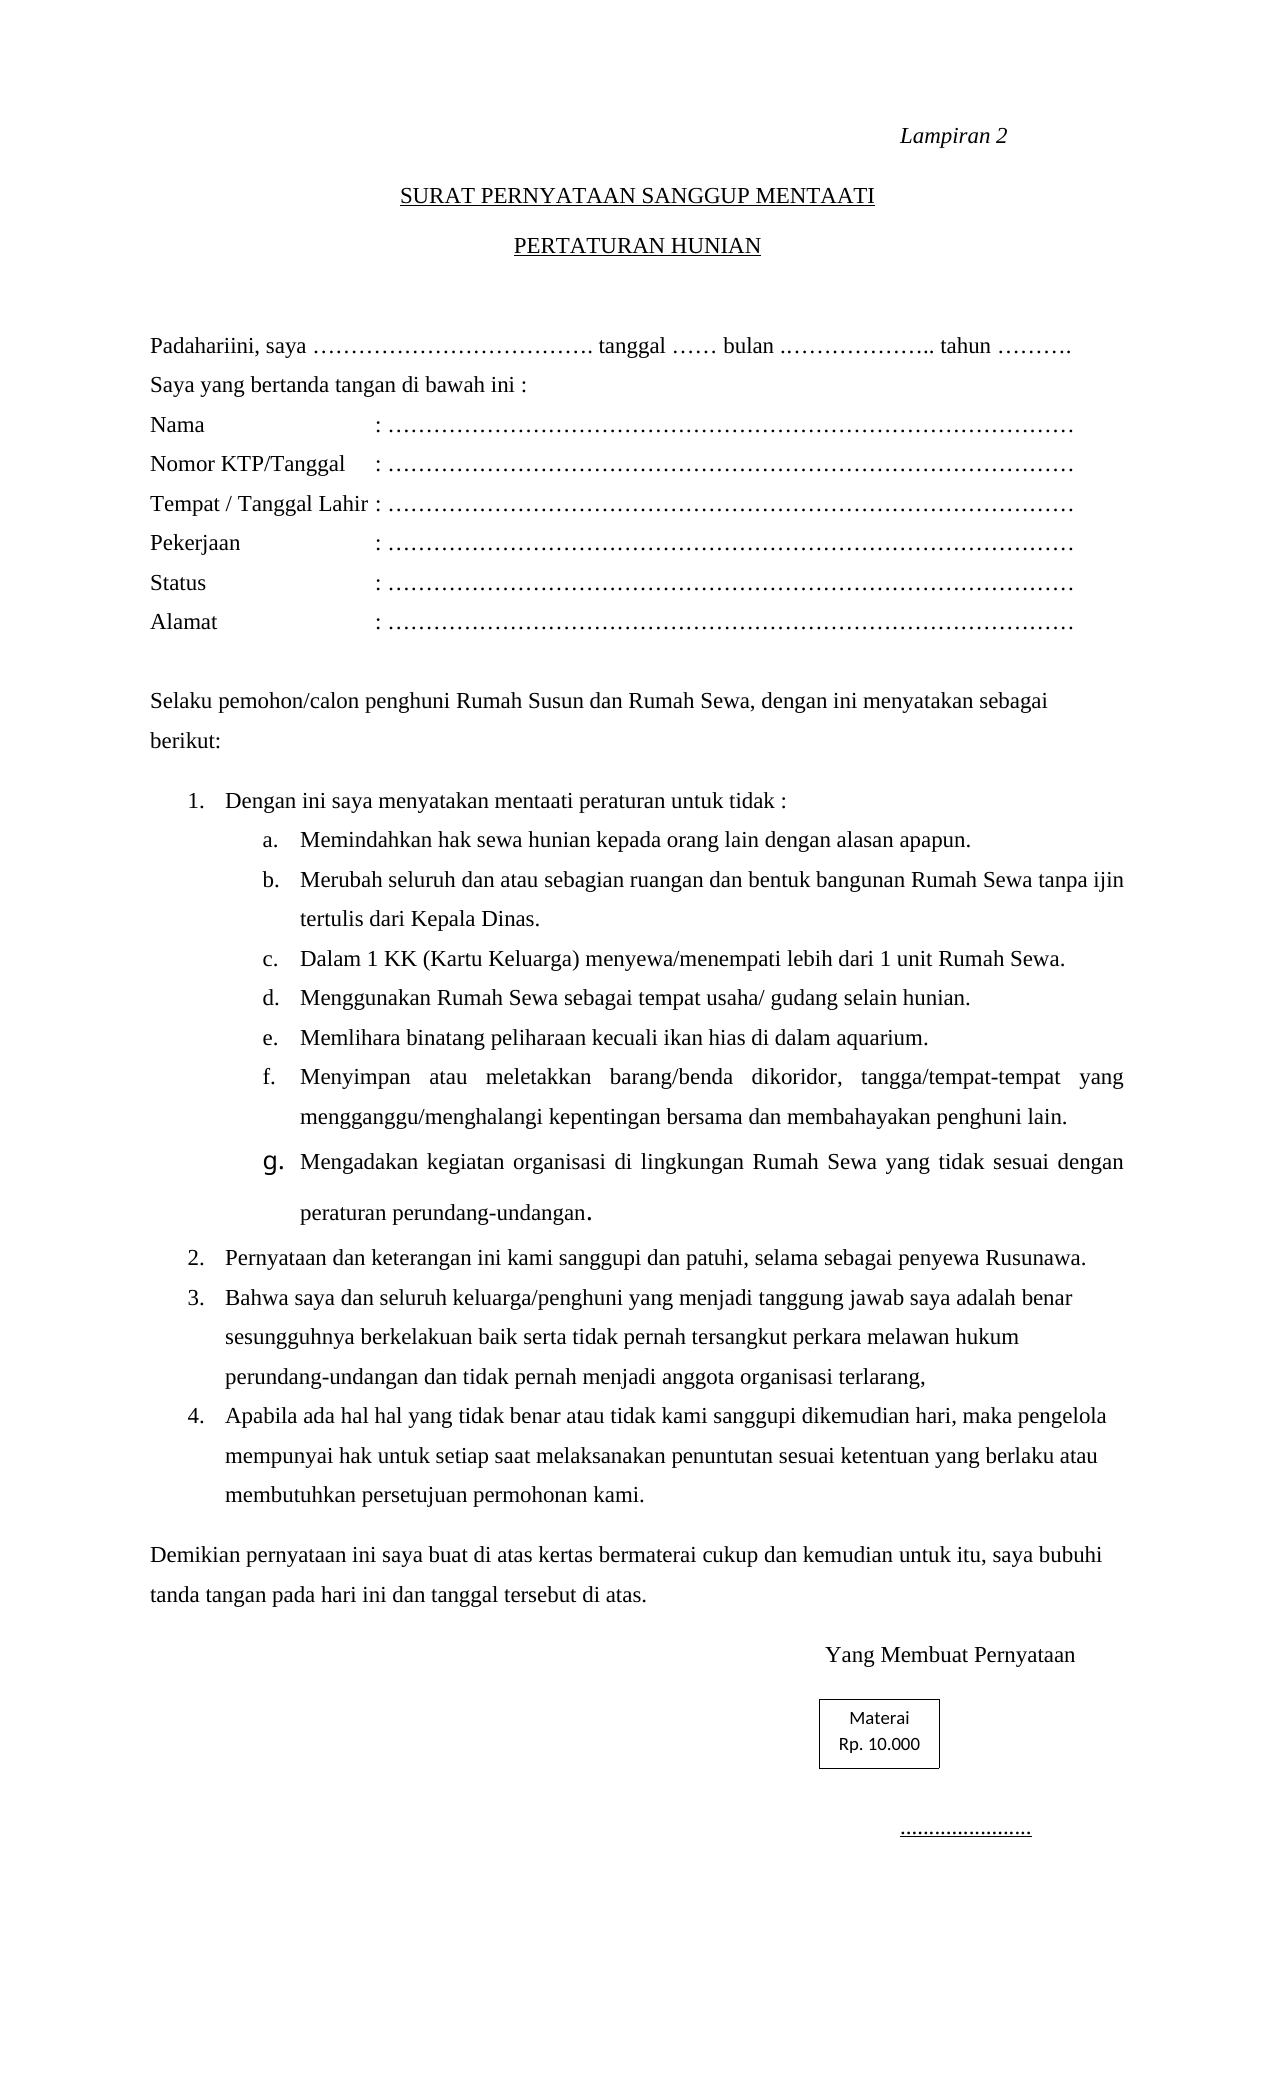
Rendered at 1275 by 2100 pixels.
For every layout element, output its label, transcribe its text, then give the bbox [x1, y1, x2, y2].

text Alamat : ……………………………………………………………………………… [150, 608, 1125, 634]
list Menyimpan atau meletakkan barang/benda dikoridor, tangga/tempat-tempat yang mengganggu/menghalangi kepentingan bersama dan membahayakan penghuni lain. [262, 1063, 1125, 1129]
text Saya yang bertanda tangan di bawah ini : [150, 371, 1125, 398]
text ....................... [825, 1813, 1125, 1839]
text PERTATURAN HUNIAN [150, 232, 1125, 258]
text Selaku pemohon/calon penghuni Rumah Susun dan Rumah Sewa, dengan ini menyatakan sebagai berikut: [150, 687, 1125, 753]
list Mengadakan kegiatan organisasi di lingkungan Rumah Sewa yang tidak sesuai dengan peraturan perundang-undangan. [262, 1142, 1125, 1227]
list Apabila ada hal hal yang tidak benar atau tidak kami sanggupi dikemudian hari, maka pengelola mempunyai hak untuk setiap saat melaksanakan penuntutan sesuai ketentuan yang berlaku atau membutuhkan persetujuan permohonan kami. [187, 1402, 1125, 1508]
list Menggunakan Rumah Sewa sebagai tempat usaha/ gudang selain hunian. [262, 984, 1125, 1011]
text Nomor KTP/Tanggal : ……………………………………………………………………………… [150, 450, 1125, 477]
text Demikian pernyataan ini saya buat di atas kertas bermaterai cukup dan kemudian untuk itu, saya bubuhi tanda tangan pada hari ini dan tanggal tersebut di atas. [150, 1542, 1125, 1607]
text Padahariini, saya ………………………………. tanggal …… bulan .……………….. tahun ………. [150, 332, 1125, 358]
text Pekerjaan : ……………………………………………………………………………… [150, 529, 1125, 556]
text Status : ……………………………………………………………………………… [150, 569, 1125, 595]
list Memlihara binatang peliharaan kecuali ikan hias di dalam aquarium. [262, 1024, 1125, 1050]
text Tempat / Tanggal Lahir : ……………………………………………………………………………… [150, 490, 1125, 516]
text SURAT PERNYATAAN SANGGUP MENTAATI [150, 182, 1125, 208]
list Bahwa saya dan seluruh keluarga/penghuni yang menjadi tanggung jawab saya adalah benar sesungguhnya berkelakuan baik serta tidak pernah tersangkut perkara melawan hukum perundang-undangan dan tidak pernah menjadi anggota organisasi terlarang, [187, 1284, 1125, 1389]
text Lampiran 2 [825, 122, 1125, 148]
list Merubah seluruh dan atau sebagian ruangan dan bentuk bangunan Rumah Sewa tanpa ijin tertulis dari Kepala Dinas. [262, 866, 1125, 932]
text Nama : ……………………………………………………………………………… [150, 411, 1125, 437]
list Pernyataan dan keterangan ini kami sanggupi dan patuhi, selama sebagai penyewa Rusunawa. [187, 1244, 1125, 1271]
list Memindahkan hak sewa hunian kepada orang lain dengan alasan apapun. [262, 826, 1125, 853]
text Yang Membuat Pernyataan [750, 1641, 1125, 1668]
list Dalam 1 KK (Kartu Keluarga) menyewa/menempati lebih dari 1 unit Rumah Sewa. [262, 945, 1125, 971]
list Dengan ini saya menyatakan mentaati peraturan untuk tidak : [187, 787, 1125, 813]
